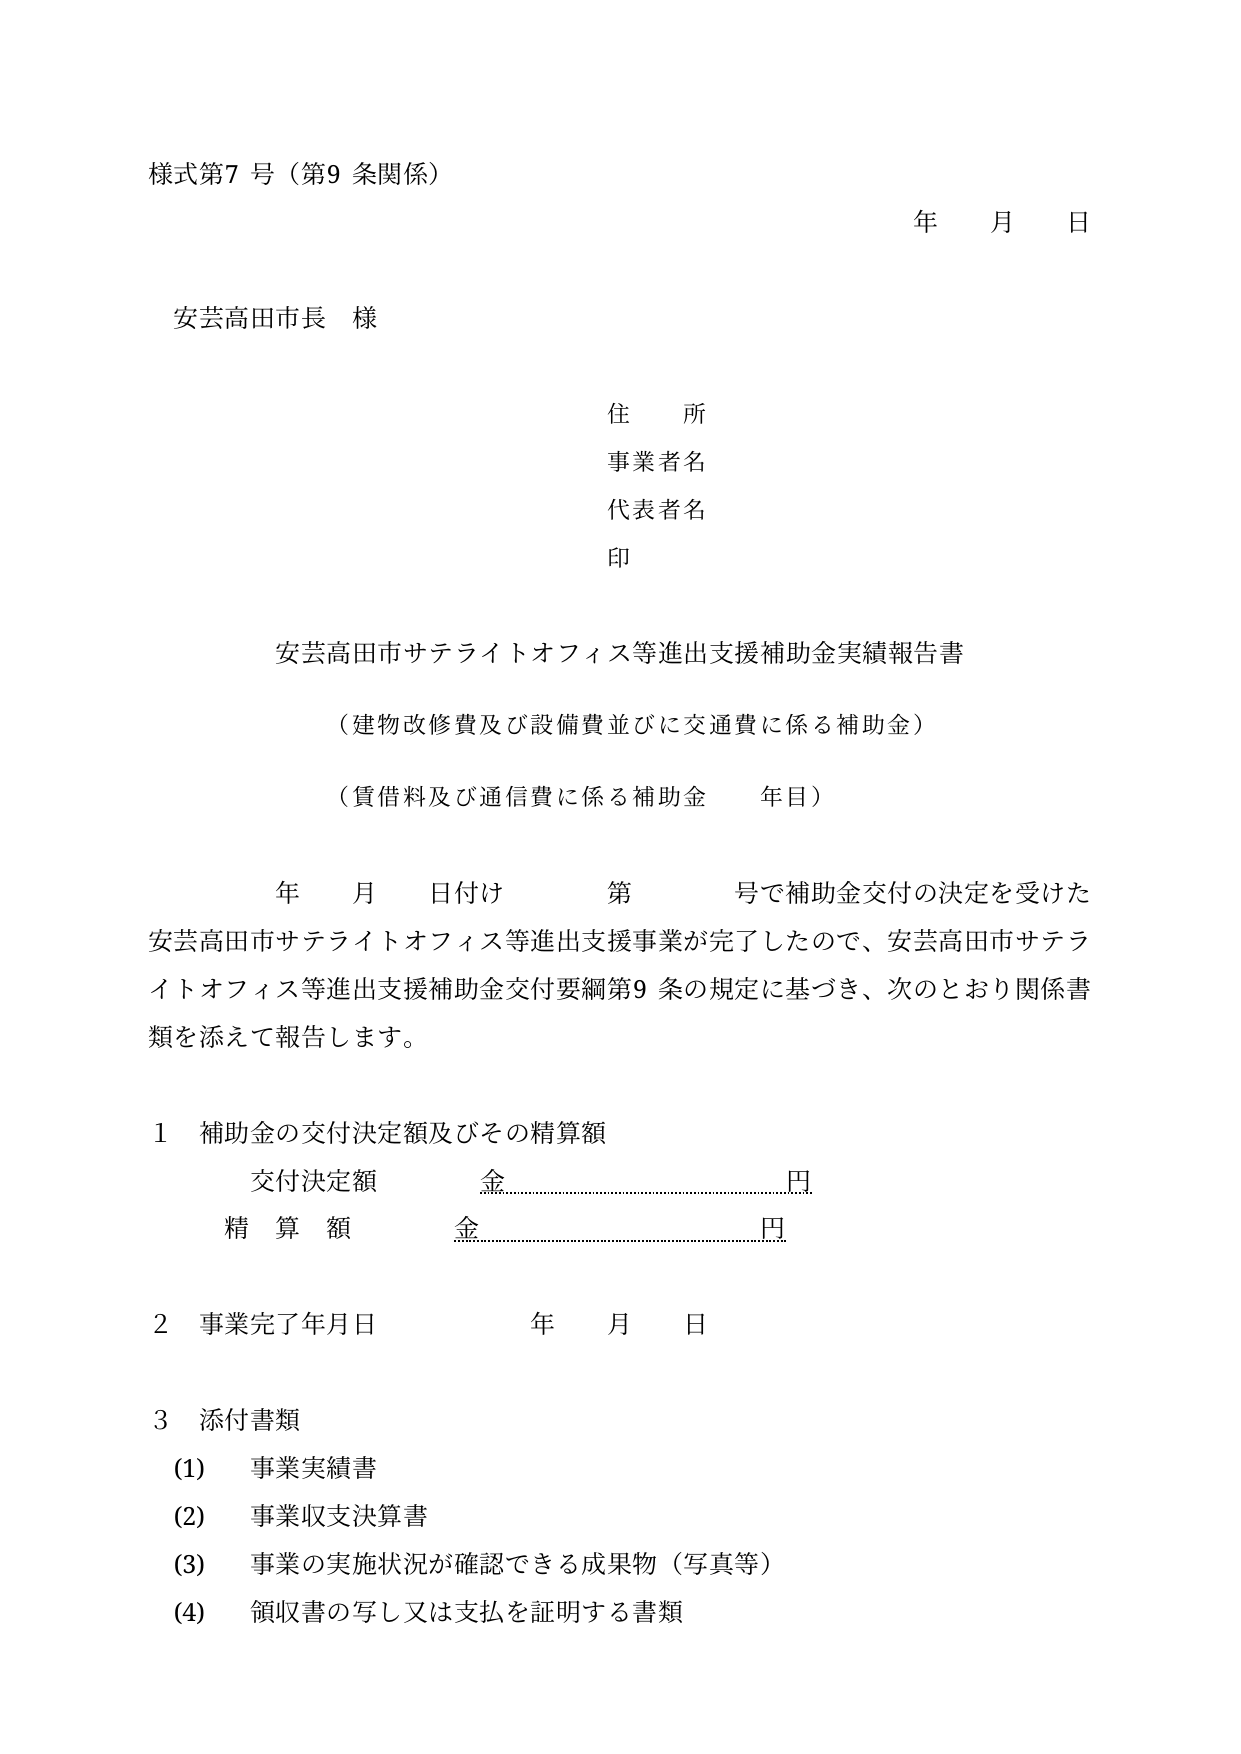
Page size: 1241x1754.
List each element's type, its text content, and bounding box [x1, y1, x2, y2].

text 様式第7号（第9条関係） [148, 149, 1092, 197]
text (2) 事業収支決算書 [173, 1491, 1092, 1538]
text 年 月 日付け 第 号で補助金交付の決定を受けた安芸高田市サテライトオフィス等進出支援事業が完了したので、安芸高田市サテライトオフィス等進出支援補助金交付要綱第9条の規定に基づき、次のとおり関係書類を添えて報告します。 [148, 868, 1092, 1059]
text 安芸高田市長 様 [148, 293, 1092, 341]
text ３ 添付書類 [148, 1395, 1092, 1443]
text 安芸高田市サテライトオフィス等進出支援補助金実績報告書 [148, 628, 1092, 676]
text (3) 事業の実施状況が確認できる成果物（写真等） [173, 1538, 1092, 1586]
text 交付決定額 金 円 [148, 1155, 1092, 1203]
text （建物改修費及び設備費並びに交通費に係る補助金） [235, 700, 1092, 748]
text 事業者名 [606, 436, 1092, 484]
text (4) 領収書の写し又は支払を証明する書類 [173, 1586, 1092, 1634]
text 代表者名 印 [606, 484, 1092, 580]
text 年 月 日 [148, 197, 1092, 245]
text 住 所 [606, 388, 1092, 436]
text １ 補助金の交付決定額及びその精算額 [148, 1107, 1092, 1155]
text 精 算 額 金 円 [148, 1203, 1092, 1251]
text (1) 事業実績書 [173, 1443, 1092, 1491]
text （賃借料及び通信費に係る補助金 年目） [235, 772, 1092, 820]
text ２ 事業完了年月日 年 月 日 [148, 1299, 1092, 1347]
